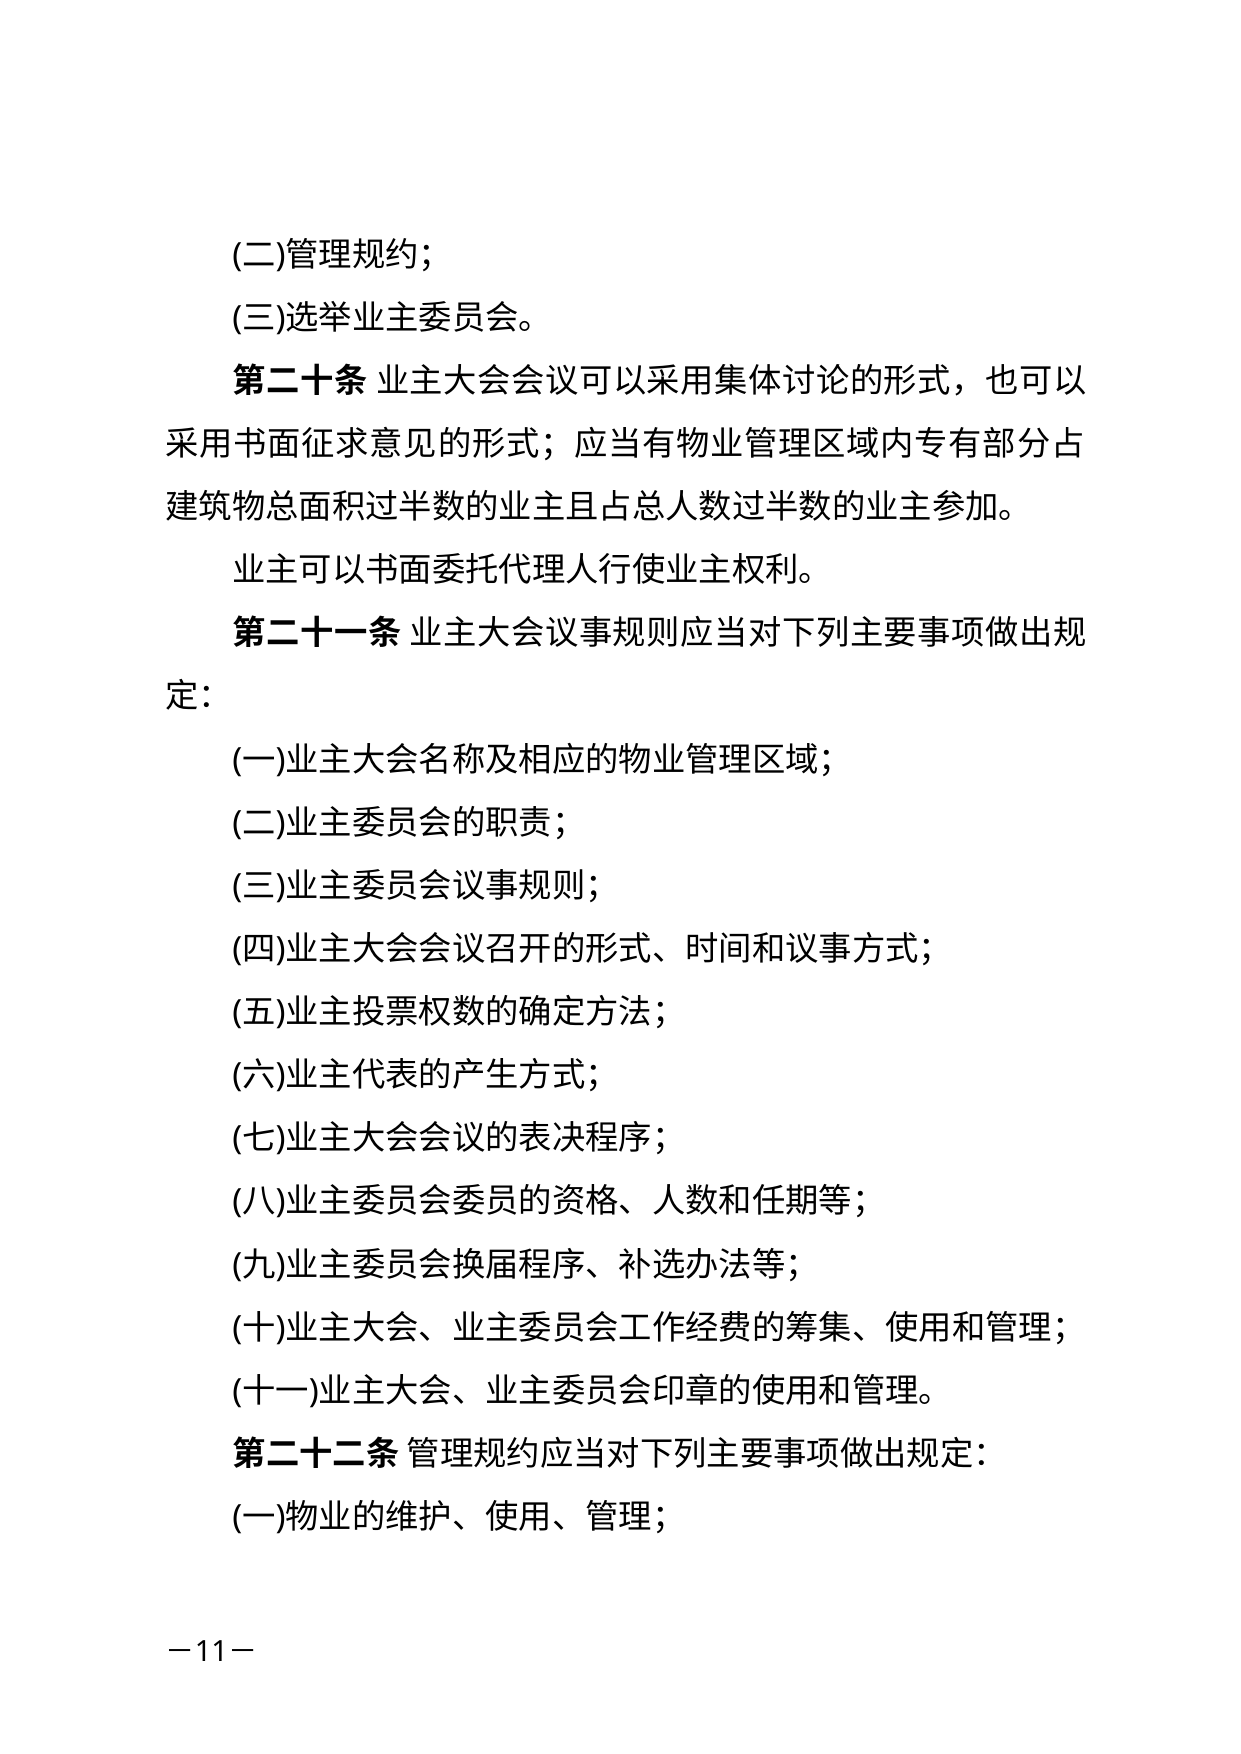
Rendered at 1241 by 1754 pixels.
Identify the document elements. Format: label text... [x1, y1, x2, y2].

text (十)业主大会、业主委员会工作经费的筹集、使用和管理； [165, 1293, 1087, 1356]
text 第二十条 业主大会会议可以采用集体讨论的形式，也可以采用书面征求意见的形式；应当有物业管理区域内专有部分占建筑物总面积过半数的业主且占总人数过半数的业主参加。 [165, 346, 1087, 536]
text (一)物业的维护、使用、管理； [165, 1482, 1087, 1546]
text (十一)业主大会、业主委员会印章的使用和管理。 [165, 1356, 1087, 1419]
text (二)管理规约； [165, 220, 1087, 283]
text 业主可以书面委托代理人行使业主权利。 [165, 536, 1087, 599]
text 第二十二条 管理规约应当对下列主要事项做出规定： [165, 1419, 1087, 1482]
text (五)业主投票权数的确定方法； [165, 977, 1087, 1041]
text 第二十一条 业主大会议事规则应当对下列主要事项做出规定： [165, 599, 1087, 725]
text (三)业主委员会议事规则； [165, 851, 1087, 914]
text (七)业主大会会议的表决程序； [165, 1104, 1087, 1167]
text (三)选举业主委员会。 [165, 283, 1087, 346]
text (六)业主代表的产生方式； [165, 1041, 1087, 1104]
text (一)业主大会名称及相应的物业管理区域； [165, 725, 1087, 788]
text (九)业主委员会换届程序、补选办法等； [165, 1230, 1087, 1293]
text (四)业主大会会议召开的形式、时间和议事方式； [165, 914, 1087, 977]
text (二)业主委员会的职责； [165, 788, 1087, 851]
text (八)业主委员会委员的资格、人数和任期等； [165, 1167, 1087, 1230]
